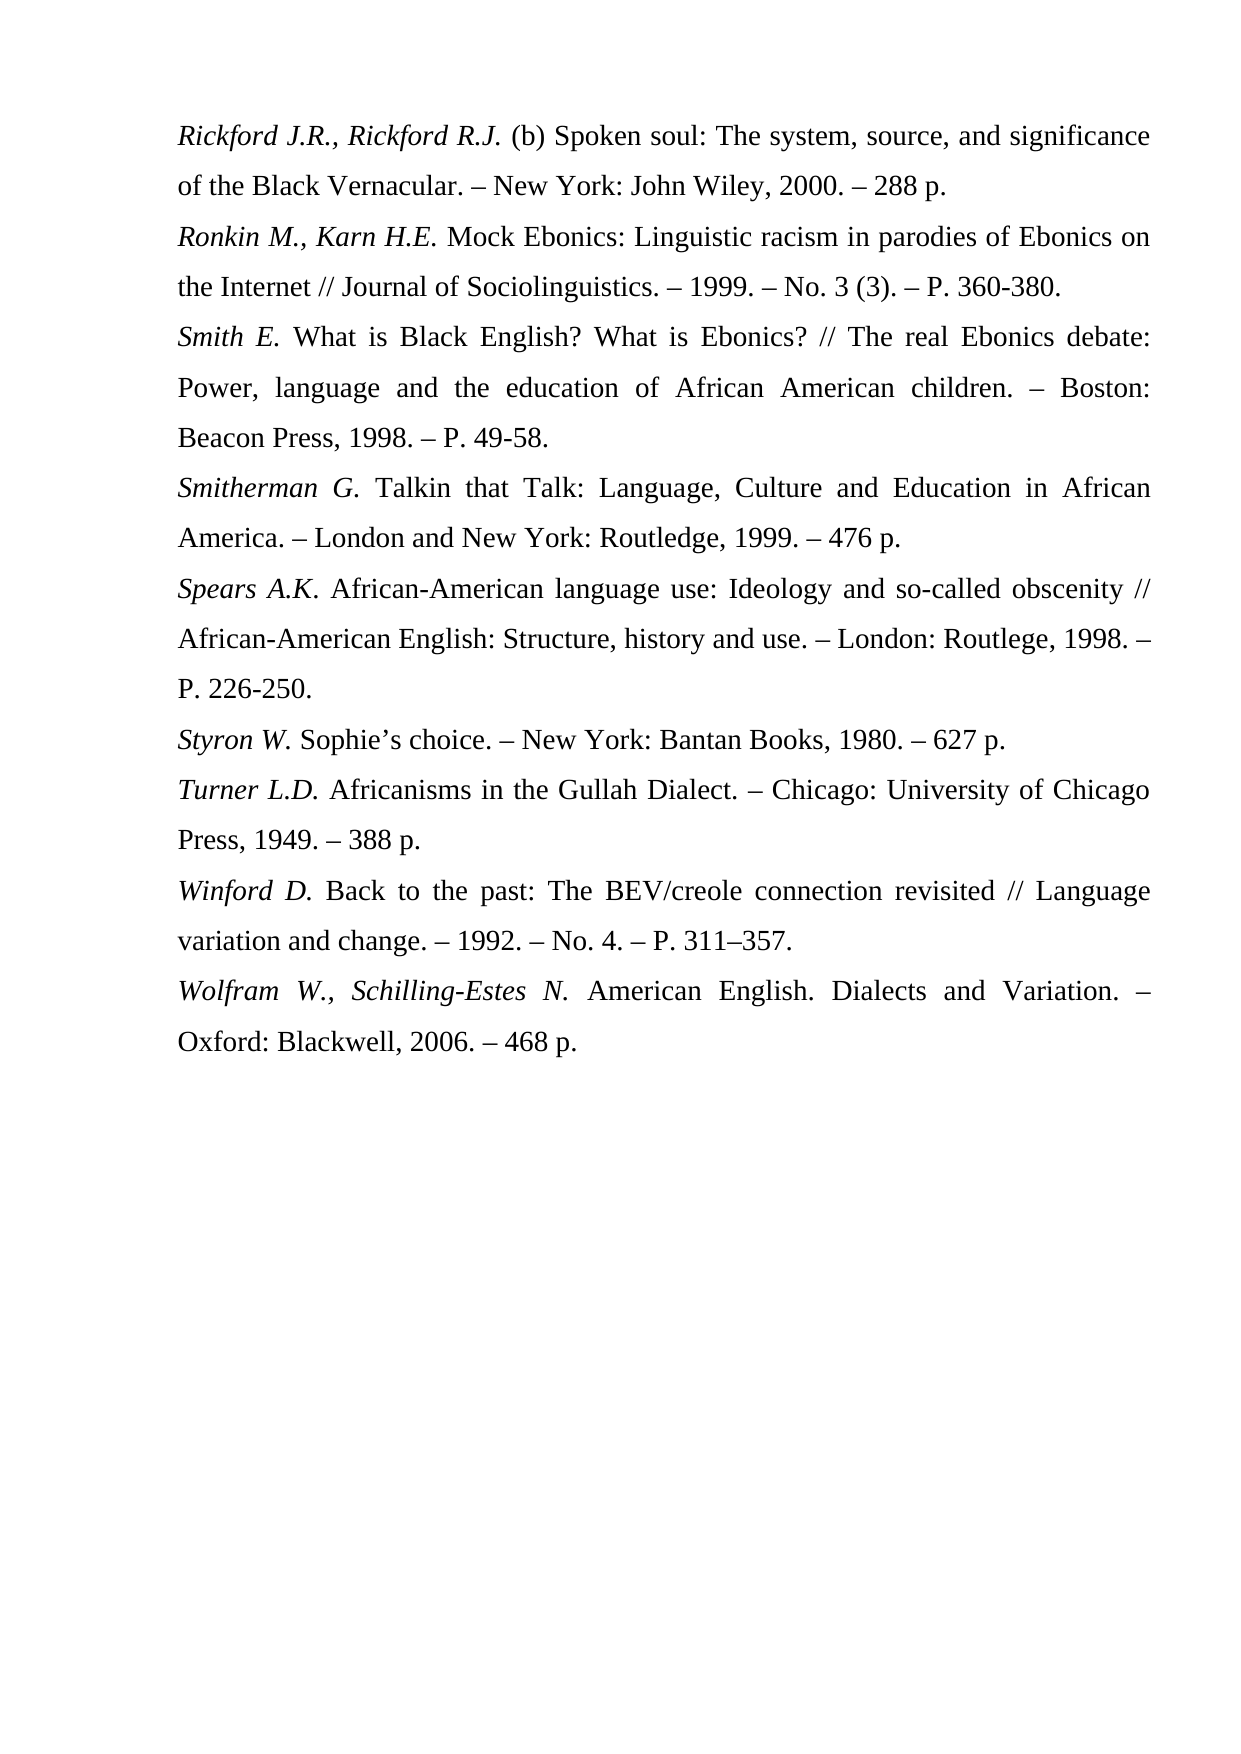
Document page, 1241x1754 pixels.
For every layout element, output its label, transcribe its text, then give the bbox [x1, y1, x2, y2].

text Spears A.K. African-American language use: Ideology and so-called obscenity // African-American English: Structure, history and use. – London: Routlege, 1998. – P. 226-250. [177, 571, 1152, 705]
text Smith E. What is Black English? What is Ebonics? // The real Ebonics debate: Power, language and the education of African American children. – Boston: Beacon Press, 1998. – P. 49-58. [177, 319, 1152, 453]
text Smitherman G. Talkin that Talk: Language, Culture and Education in African America. – London and New York: Routledge, 1999. – 476 p. [177, 470, 1152, 554]
text Turner L.D. Africanisms in the Gullah Dialect. – Chicago: University of Chicago Press, 1949. – 388 p. [177, 772, 1152, 856]
text Ronkin M., Karn H.E. Mock Ebonics: Linguistic racism in parodies of Ebonics on the Internet // Journal of Sociolinguistics. – 1999. – No. 3 (3). – P. 360-380. [177, 219, 1152, 303]
text Rickford J.R., Rickford R.J. (b) Spoken soul: The system, source, and significance of the Black Vernacular. – New York: John Wiley, 2000. – 288 p. [177, 118, 1152, 202]
text Winford D. Back to the past: The BEV/creole connection revisited // Language variation and change. – 1992. – No. 4. – P. 311–357. [177, 873, 1152, 957]
text Wolfram W., Schilling-Estes N. American English. Dialects and Variation. – Oxford: Blackwell, 2006. – 468 p. [177, 973, 1152, 1057]
text Styron W. Sophie’s choice. – New York: Bantan Books, 1980. – 627 p. [177, 722, 1152, 755]
